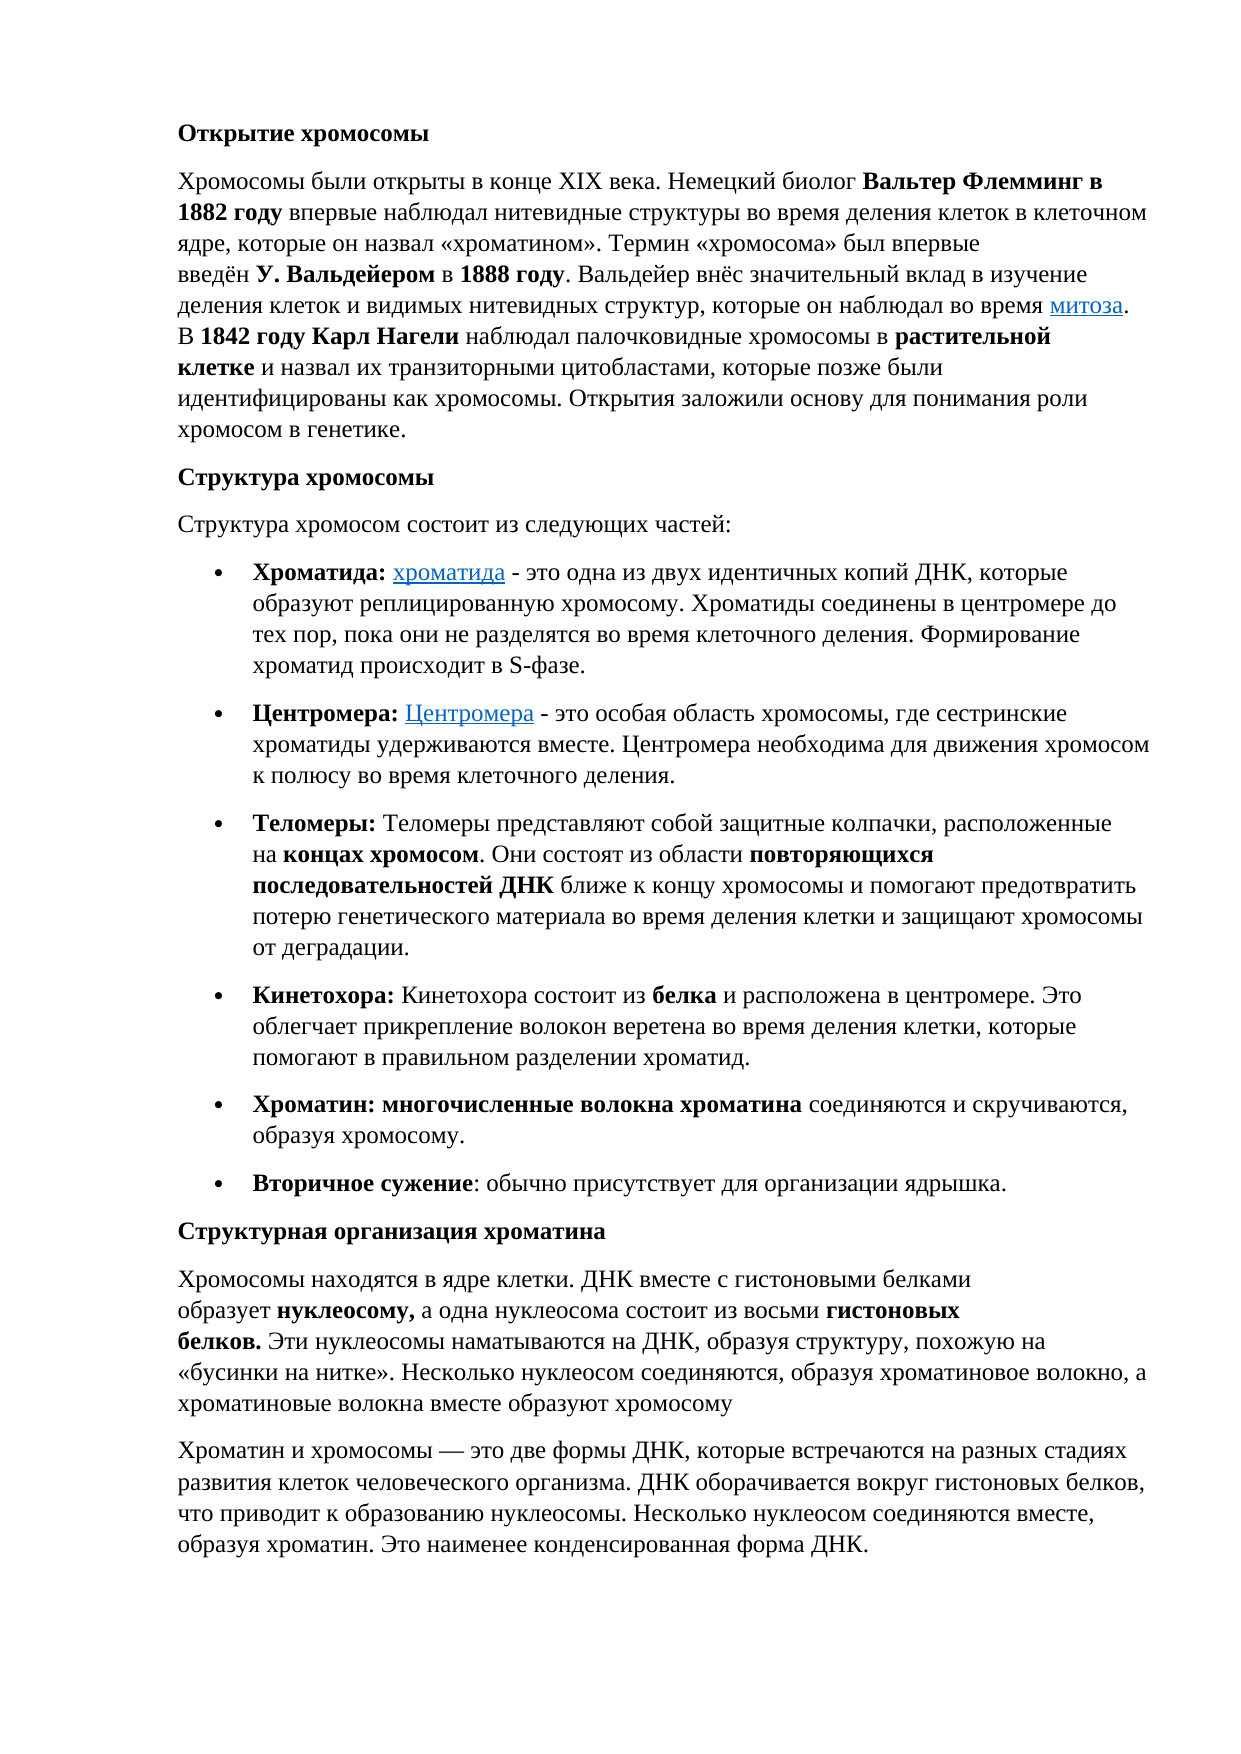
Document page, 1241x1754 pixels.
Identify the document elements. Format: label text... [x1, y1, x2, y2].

list Кинетохора: Кинетохора состоит из белка и расположена в центромере. Это облегчает прикрепление волокон веретена во время деления клетки, которые помогают в правильном разделении хроматид. [215, 980, 1152, 1071]
text Структура хромосом состоит из следующих частей: [177, 509, 1152, 538]
text Структура хромосомы [177, 462, 1152, 491]
text Открытие хромосомы [177, 118, 1152, 147]
list Центромера: Центромера - это особая область хромосомы, где сестринские хроматиды удерживаются вместе. Центромера необходима для движения хромосом к полюсу во время клеточного деления. [215, 698, 1152, 789]
text Хромосомы были открыты в конце XIX века. Немецкий биолог Вальтер Флемминг в 1882 году впервые наблюдал нитевидные структуры во время деления клеток в клеточном ядре, которые он назвал «хроматином». Термин «хромосома» был впервые введён У. Вальдейером в 1888 году. Вальдейер внёс значительный вклад в изучение деления клеток и видимых нитевидных структур, которые он наблюдал во время митоза. В 1842 году Карл Нагели наблюдал палочковидные хромосомы в растительной клетке и назвал их транзиторными цитобластами, которые позже были идентифицированы как хромосомы. Открытия заложили основу для понимания роли хромосом в генетике. [177, 166, 1152, 443]
list Хроматин: многочисленные волокна хроматина соединяются и скручиваются, образуя хромосому. [215, 1089, 1152, 1149]
list Вторичное сужение: обычно присутствует для организации ядрышка. [215, 1168, 1152, 1197]
text Хроматин и хромосомы — это две формы ДНК, которые встречаются на разных стадиях развития клеток человеческого организма. ДНК оборачивается вокруг гистоновых белков, что приводит к образованию нуклеосомы. Несколько нуклеосом соединяются вместе, образуя хроматин. Это наименее конденсированная форма ДНК. [177, 1436, 1152, 1557]
list Теломеры: Теломеры представляют собой защитные колпачки, расположенные на концах хромосом. Они состоят из области повторяющихся последовательностей ДНК ближе к концу хромосомы и помогают предотвратить потерю генетического материала во время деления клетки и защищают хромосомы от деградации. [215, 808, 1152, 961]
list Хроматида: хроматида - это одна из двух идентичных копий ДНК, которые образуют реплицированную хромосому. Хроматиды соединены в центромере до тех пор, пока они не разделятся во время клеточного деления. Формирование хроматид происходит в S-фазе. [215, 557, 1152, 679]
text Структурная организация хроматина [177, 1216, 1152, 1245]
text Хромосомы находятся в ядре клетки. ДНК вместе с гистоновыми белками образует нуклеосому, а одна нуклеосома состоит из восьми гистоновых белков. Эти нуклеосомы наматываются на ДНК, образуя структуру, похожую на «бусинки на нитке». Несколько нуклеосом соединяются, образуя хроматиновое волокно, а хроматиновые волокна вместе образуют хромосому [177, 1264, 1152, 1417]
